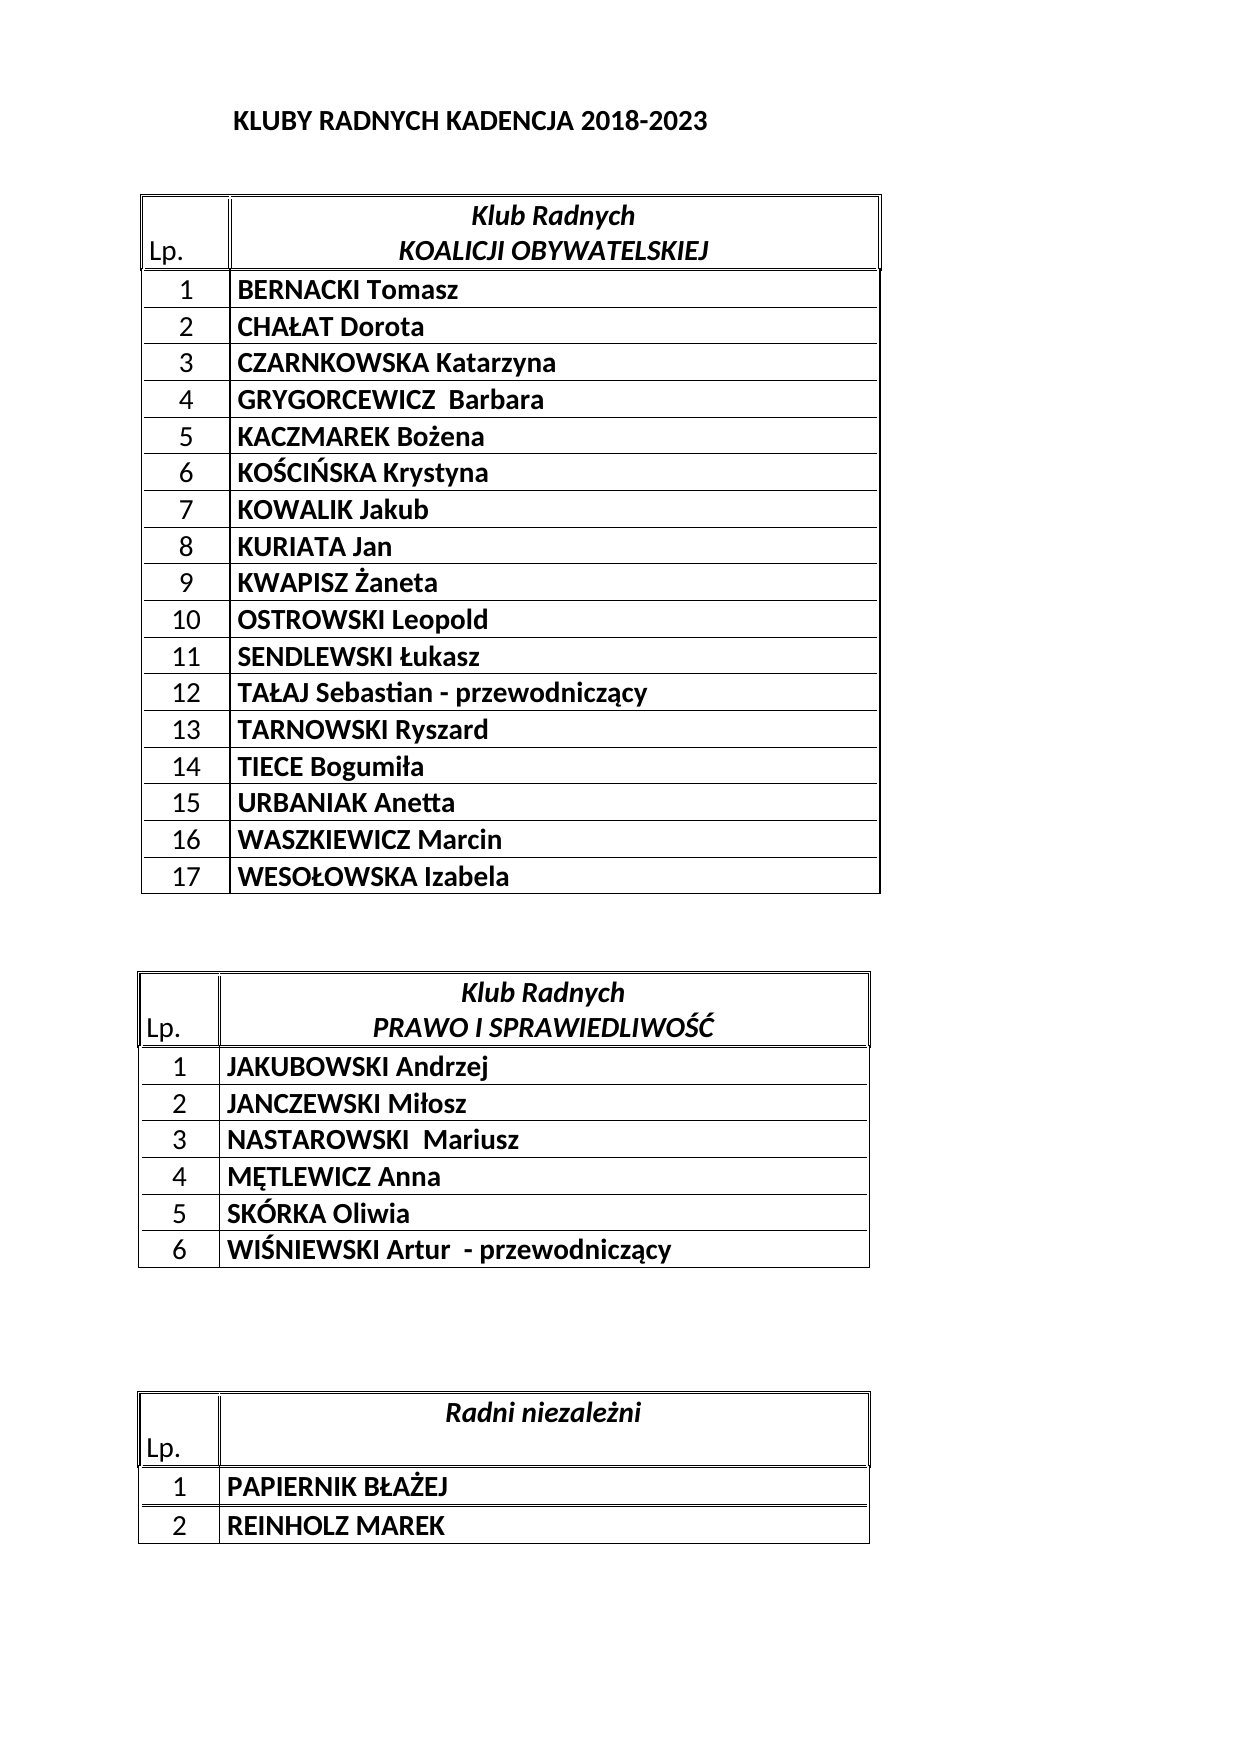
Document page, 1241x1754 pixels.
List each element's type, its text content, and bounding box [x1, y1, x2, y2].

table_cell 9 [142, 563, 229, 600]
table_cell 1 [139, 1045, 219, 1084]
table_header Lp. [141, 974, 219, 1045]
table_cell KACZMAREK Bożena [231, 417, 879, 453]
table_cell NASTAROWSKI Mariusz [220, 1120, 869, 1157]
table_cell PAPIERNIK BŁAŻEJ [220, 1465, 869, 1504]
table_cell REINHOLZ MAREK [220, 1504, 869, 1542]
table_cell WIŚNIEWSKI Artur - przewodniczący [220, 1230, 869, 1267]
table_cell URBANIAK Anetta [231, 783, 879, 820]
table_cell CHAŁAT Dorota [231, 307, 879, 343]
table_cell 7 [142, 490, 229, 527]
table_cell 4 [142, 380, 229, 417]
table_cell BERNACKI Tomasz [231, 268, 879, 307]
table_cell 5 [142, 417, 229, 453]
table_header Lp. [141, 1394, 219, 1465]
table_cell 6 [142, 453, 229, 490]
table_cell 2 [139, 1084, 219, 1120]
table_cell WESOŁOWSKA Izabela [231, 857, 879, 893]
table_cell KOWALIK Jakub [231, 490, 879, 527]
table_cell 2 [142, 307, 229, 343]
table_cell TARNOWSKI Ryszard [231, 710, 879, 747]
table_cell TAŁAJ Sebastian - przewodniczący [231, 673, 879, 710]
table_cell 1 [139, 1465, 219, 1504]
table_cell GRYGORCEWICZ Barbara [231, 380, 879, 417]
table_cell WASZKIEWICZ Marcin [231, 820, 879, 857]
table_cell 8 [142, 527, 229, 563]
table_cell MĘTLEWICZ Anna [220, 1157, 869, 1194]
table_cell 5 [139, 1194, 219, 1230]
table_cell SKÓRKA Oliwia [220, 1194, 869, 1230]
table_cell KURIATA Jan [231, 527, 879, 563]
table_cell 16 [142, 820, 229, 857]
table_header Klub Radnych KOALICJI OBYWATELSKIEJ [230, 197, 878, 268]
table_cell 17 [142, 857, 229, 893]
table_header Lp. [143, 195, 230, 268]
table_cell TIECE Bogumiła [231, 747, 879, 783]
table_cell CZARNKOWSKA Katarzyna [231, 343, 879, 380]
table_cell 3 [142, 343, 229, 380]
table_cell 14 [142, 747, 229, 783]
table_cell 6 [139, 1230, 219, 1267]
table_cell OSTROWSKI Leopold [231, 600, 879, 637]
table_cell SENDLEWSKI Łukasz [231, 637, 879, 673]
table_cell 13 [142, 710, 229, 747]
table_cell KWAPISZ Żaneta [231, 563, 879, 600]
table_cell 2 [139, 1504, 219, 1542]
table_cell 15 [142, 783, 229, 820]
table_cell 11 [142, 637, 229, 673]
table_cell 1 [142, 268, 229, 307]
table_header Klub Radnych PRAWO I SPRAWIEDLIWOŚĆ [220, 974, 868, 1045]
table_cell 4 [139, 1157, 219, 1194]
table_cell JANCZEWSKI Miłosz [220, 1084, 869, 1120]
text KLUBY RADNYCH KADENCJA 2018-2023 [148, 102, 1093, 137]
table_cell KOŚCIŃSKA Krystyna [231, 453, 879, 490]
table_cell 12 [142, 673, 229, 710]
table_header Radni niezależni [220, 1394, 868, 1465]
table_cell 3 [139, 1120, 219, 1157]
table_cell 10 [142, 600, 229, 637]
table_cell JAKUBOWSKI Andrzej [220, 1045, 869, 1084]
